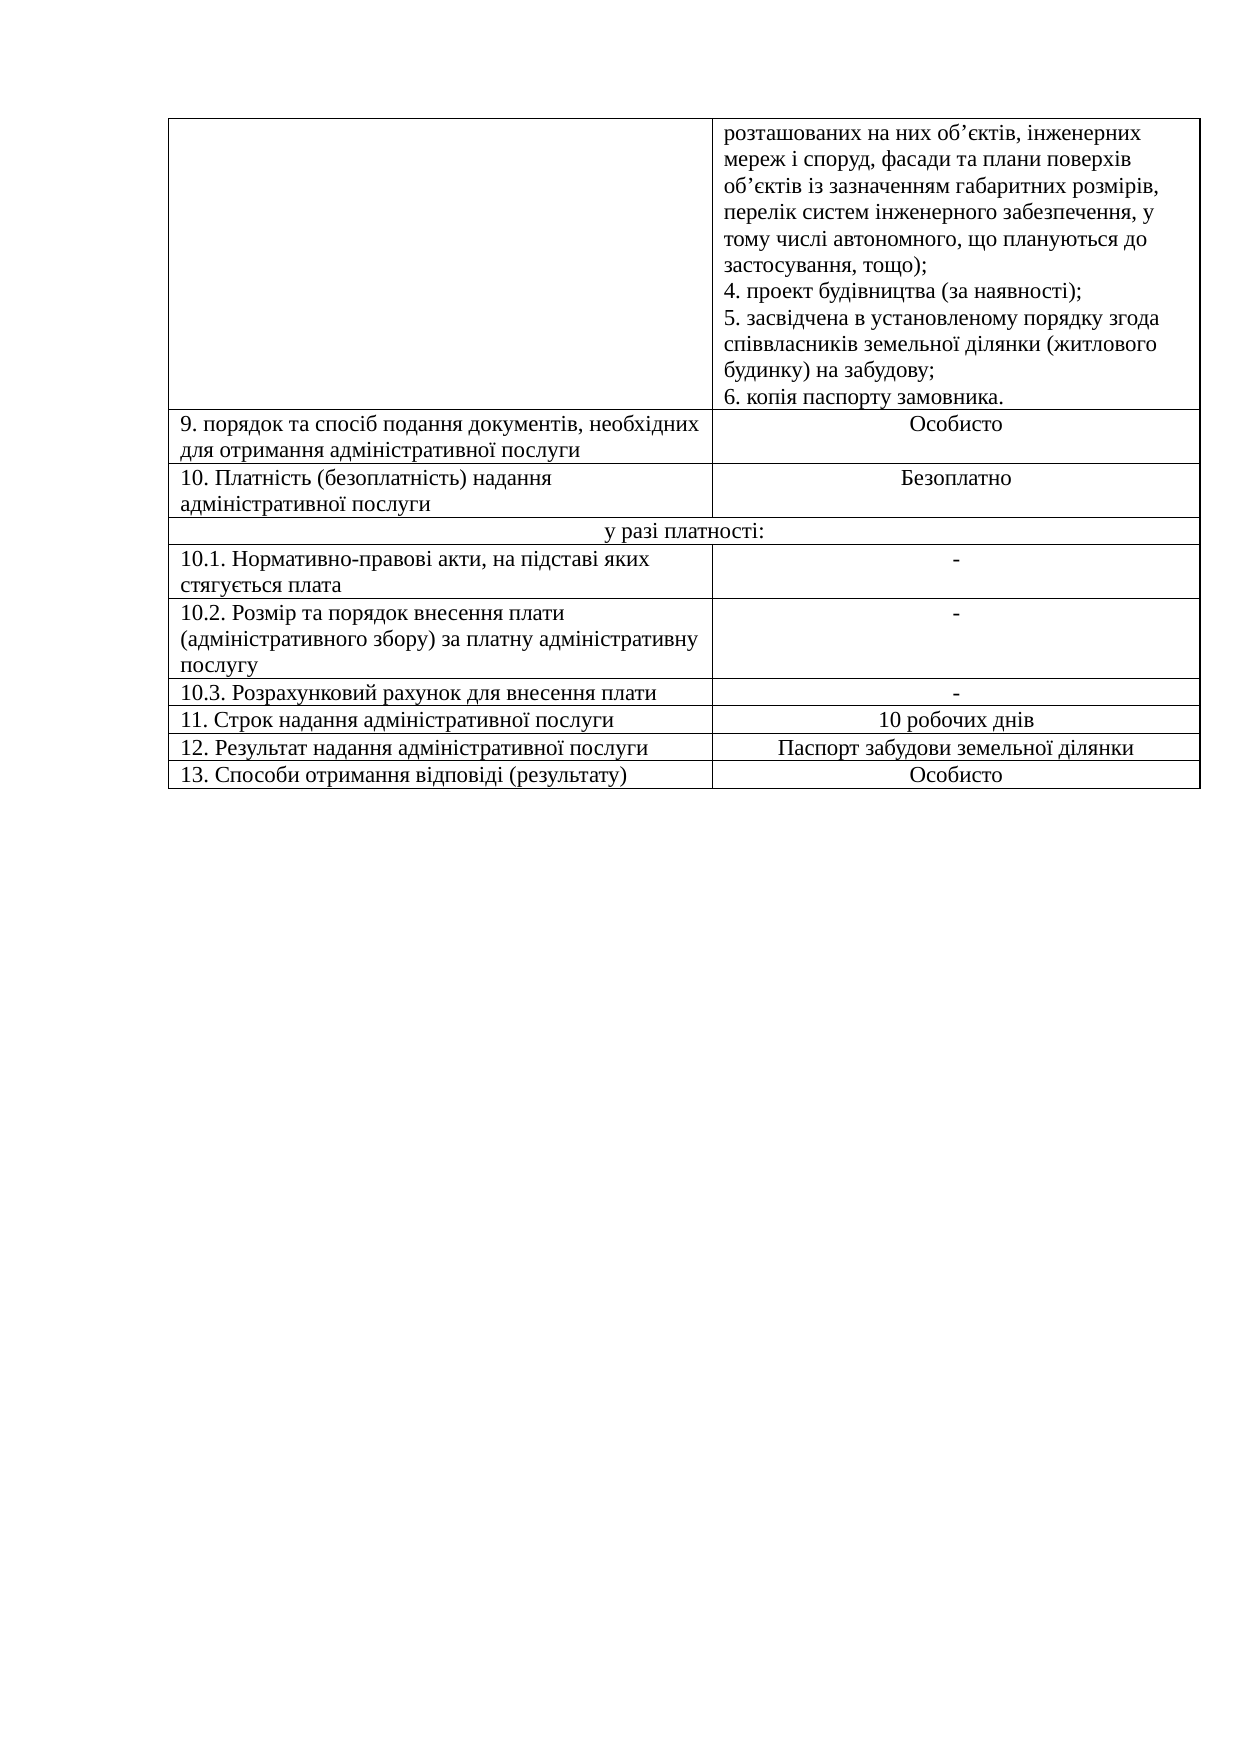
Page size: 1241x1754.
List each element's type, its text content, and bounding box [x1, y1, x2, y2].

table_cell - [713, 545, 1199, 598]
table_cell у разі платності: [169, 518, 1199, 544]
table_cell Особисто [713, 410, 1199, 463]
table_cell 9. порядок та спосіб подання документів, необхідних для отримання адміністративної послуги [169, 410, 712, 463]
table_cell 11. Строк надання адміністративної послуги [169, 706, 712, 733]
table_cell Безоплатно [713, 464, 1199, 517]
table_cell 10.2. Розмір та порядок внесення плати (адміністративного збору) за платну адміністративну послугу [169, 599, 712, 678]
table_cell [169, 119, 712, 409]
table_cell 10.3. Розрахунковий рахунок для внесення плати [169, 679, 712, 705]
table_cell 10 робочих днів [713, 706, 1199, 733]
table_cell - [713, 679, 1199, 705]
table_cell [713, 119, 1199, 409]
table_cell Паспорт забудови земельної ділянки [713, 734, 1199, 760]
table_cell 12. Результат надання адміністративної послуги [169, 734, 712, 760]
table_cell Особисто [713, 761, 1199, 787]
table_cell 13. Способи отримання відповіді (результату) [169, 761, 712, 787]
table_cell - [713, 599, 1199, 678]
table_cell 10.1. Нормативно-правові акти, на підставі яких стягується плата [169, 545, 712, 598]
table_cell 10. Платність (безоплатність) надання адміністративної послуги [169, 464, 712, 517]
